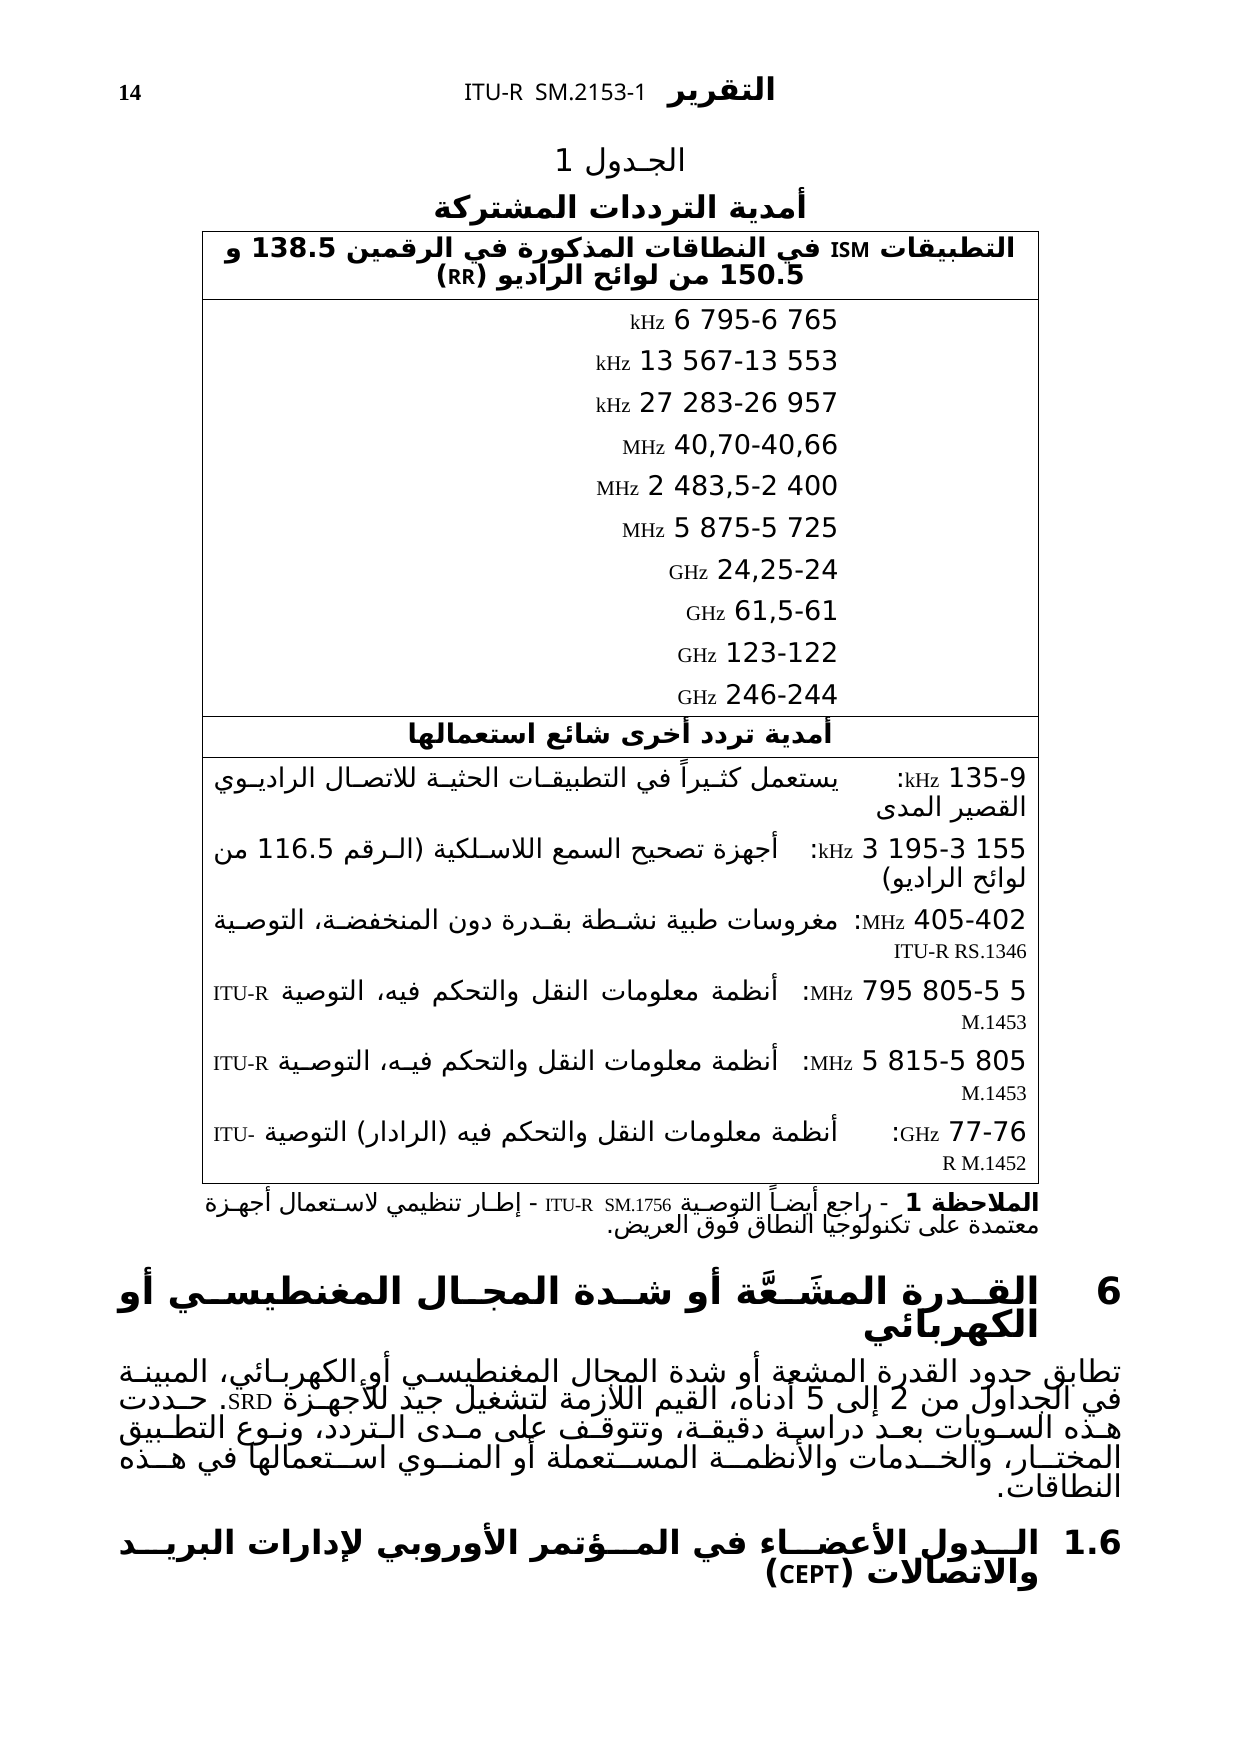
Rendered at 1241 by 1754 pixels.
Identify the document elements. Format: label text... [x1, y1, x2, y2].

title أمدية الترددات المشتركة [672, 196, 1122, 224]
text تطابق حدود القدرة المشعة أو شدة المجال المغنطيسي أو الكهربائي، المبينة في الجداول من 2 إلى 5 أدناه، القيم اللازمة لتشغيل جيد للأجهزة SRD. حددت هذه السويات بعد دراسة دقيقة، وتتوقف على مدى التردد، ونوع التطبيق المختار، والخدمات والأنظمة المستعملة أو المنوي استعمالها في هذه النطاقات. [118, 1359, 1122, 1504]
table_header التطبيقات ISM في النطاقات المذكورة في الرقمين 138.5 و150.5 من لوائح الراديو (RR) [203, 232, 1038, 298]
title أمدية الترددات المشتركة [118, 196, 559, 224]
table_cell 135-9 kHz: يستعمل كثيراً في التطبيقات الحثية للاتصال الراديوي القصير المدى 3 195-3 155 kHz: أجهزة تصحيح السمع اللاسلكية (الرقم 116.5 من لوائح الراديو) 405-402 MHz: مغروسات طبية نشطة بقدرة دون المنخفضة، التوصية ITU-R RS.1346 5 805-5 795 MHz: أنظمة معلومات النقل والتحكم فيه، التوصية ITU-R M.1453 5 815-5 805 MHz: أنظمة معلومات النقل والتحكم فيه، التوصية ITU-R M.1453 77-76 GHz: أنظمة معلومات النقل والتحكم فيه (الرادار) التوصية ITU-R M.1452 [203, 758, 1038, 1183]
text الملاحظة 1 - راجع أيضاً التوصية ITU-R SM.1756 - إطار تنظيمي لاستعمال أجهزة معتمدة على تكنولوجيا النطاق فوق العريض. [204, 1192, 1039, 1239]
subtitle 6 القدرة المشَعَّة أو شدة المجال المغنطيسي أو الكهربائي [118, 1276, 1122, 1346]
table_cell أمدية تردد أخرى شائع استعمالها [203, 717, 1038, 757]
text الجـدول 1 [118, 148, 1122, 177]
subtitle 1.6 الدول الأعضاء في المؤتمر الأوروبي لإدارات البريد والاتصالات (CEPT) [118, 1529, 1122, 1592]
table_cell 6 795-6 765 kHz 13 567-13 553 kHz 27 283-26 957 kHz 40,70-40,66 MHz 2 483,5-2 400 MHz 5 875-5 725 MHz 24,25-24 GHz 61,5-61 GHz 123-122 GHz 246-244 GHz [203, 300, 1038, 716]
title أمدية الترددات المشتركة [480, 196, 699, 224]
